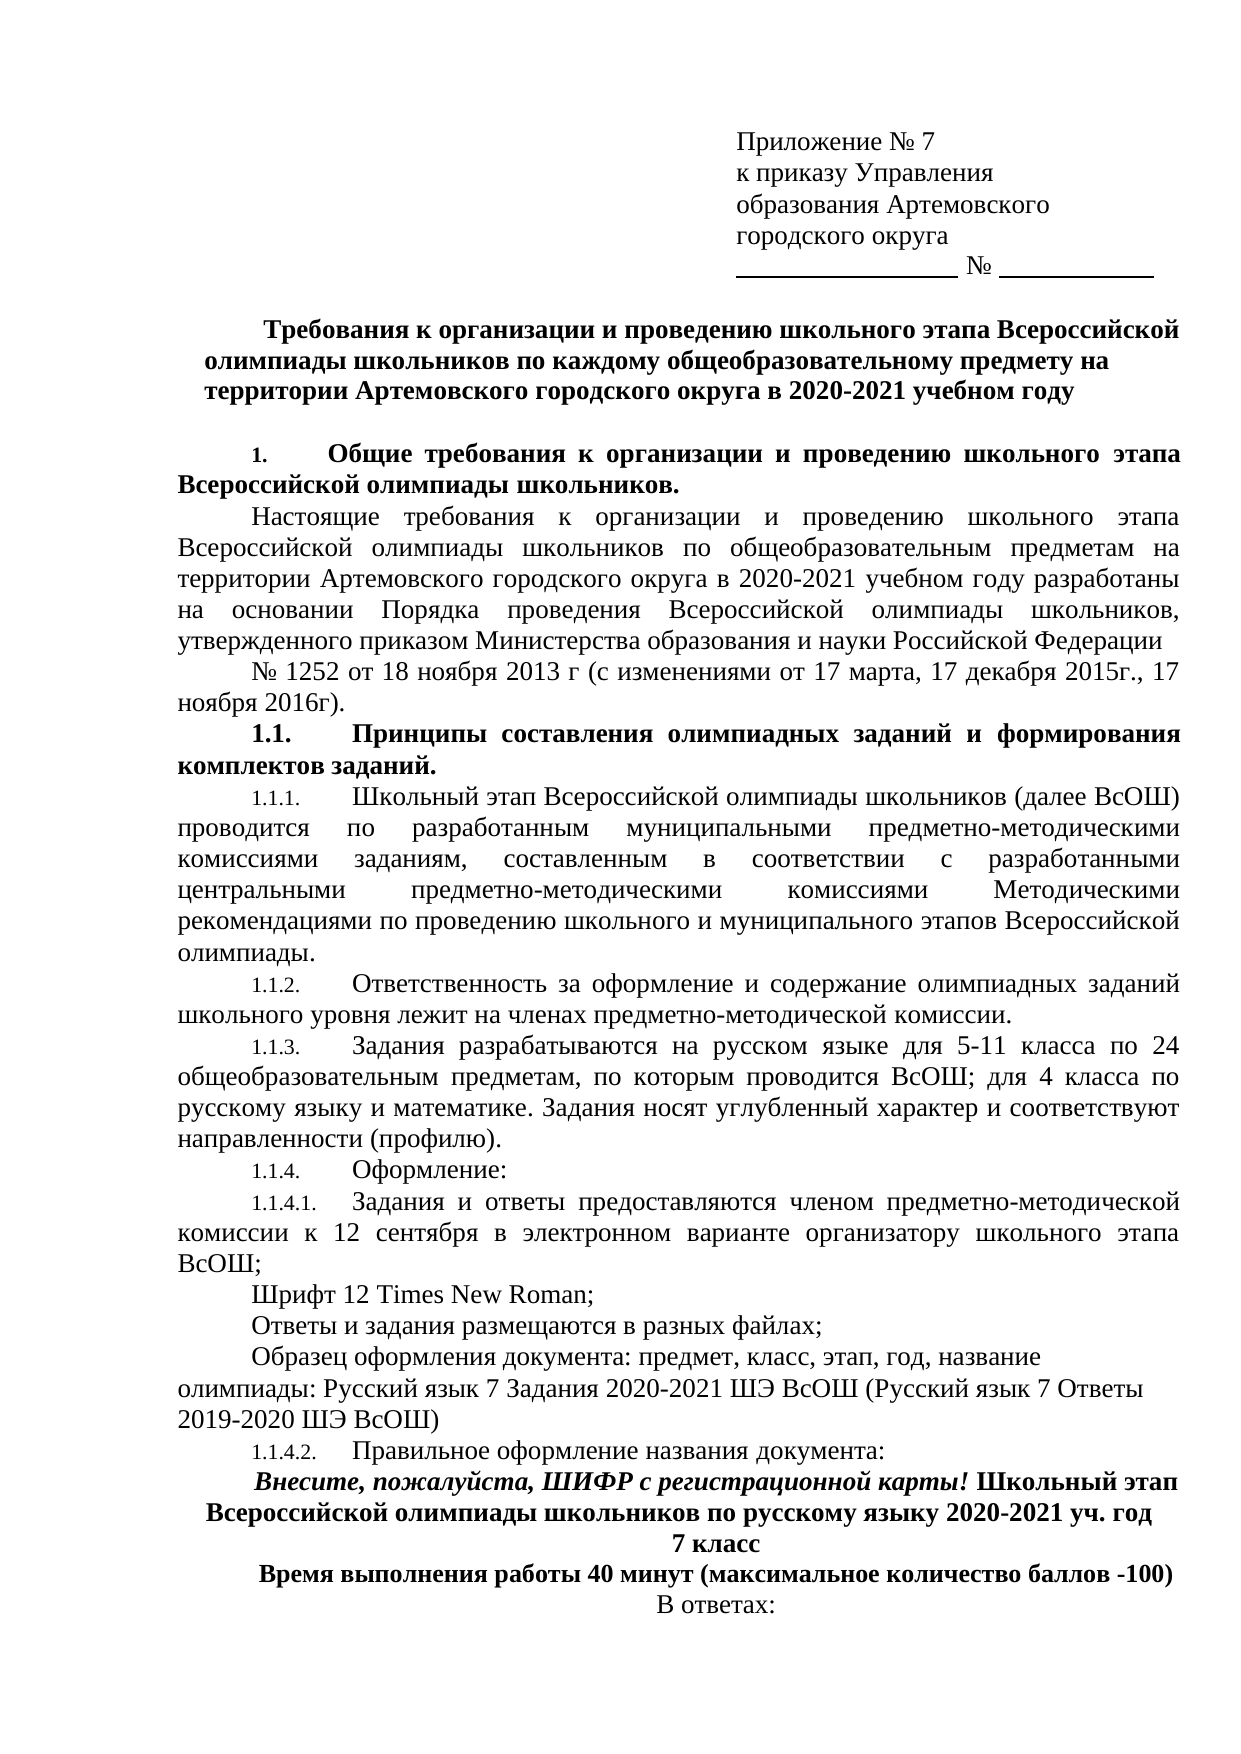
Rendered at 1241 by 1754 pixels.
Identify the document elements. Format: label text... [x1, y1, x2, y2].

list Школьный этап Всероссийской олимпиады школьников (далее ВсОШ) проводится по разработанным муниципальными предметно-методическими комиссиями заданиям, составленным в соответствии с разработанными центральными предметно-методическими комиссиями Методическими рекомендациями по проведению школьного и муниципального этапов Всероссийской олимпиады. [177, 780, 1181, 967]
text территории Артемовского городского округа в 2020-2021 учебном году [204, 375, 1181, 406]
text Внесите, пожалуйста, ШИФР с регистрационной карты! Школьный этап Всероссийской олимпиады школьников по русскому языку 2020-2021 уч. год [177, 1465, 1181, 1527]
list Задания и ответы предоставляются членом предметно-методической комиссии к 12 сентября в электронном варианте организатору школьного этапа ВсОШ; [177, 1185, 1181, 1278]
text № 1252 от 18 ноября 2013 г (с изменениями от 17 марта, 17 декабря 2015г., 17 ноября 2016г). [177, 655, 1181, 718]
text В ответах: [177, 1588, 1181, 1620]
list Правильное оформление названия документа: [177, 1434, 1181, 1465]
subtitle 7 класс [177, 1527, 1181, 1558]
text Шрифт 12 Times New Roman; [177, 1278, 1181, 1309]
text Время выполнения работы 40 минут (максимальное количество баллов -100) [177, 1558, 1181, 1588]
list Оформление: [177, 1154, 1181, 1185]
text № [736, 250, 1181, 281]
text Настоящие требования к организации и проведению школьного этапа Всероссийской олимпиады школьников по общеобразовательным предметам на территории Артемовского городского округа в 2020-2021 учебном году разработаны на основании Порядка проведения Всероссийской олимпиады школьников, утвержденного приказом Министерства образования и науки Российской Федерации [177, 499, 1181, 655]
subtitle Требования к организации и проведению школьного этапа Всероссийской олимпиады школьников по каждому общеобразовательному предмету на [204, 313, 1181, 375]
text Приложение № 7 [736, 125, 1181, 156]
list Задания разрабатываются на русском языке для 5-11 класса по 24 общеобразовательным предметам, по которым проводится ВсОШ; для 4 класса по русскому языку и математике. Задания носят углубленный характер и соответствуют направленности (профилю). [177, 1029, 1181, 1154]
text Ответы и задания размещаются в разных файлах; [177, 1309, 1181, 1341]
list Ответственность за оформление и содержание олимпиадных заданий школьного уровня лежит на членах предметно-методической комиссии. [177, 967, 1181, 1029]
text Образец оформления документа: предмет, класс, этап, год, название олимпиады: Русский язык 7 Задания 2020-2021 ШЭ ВсОШ (Русский язык 7 Ответы 2019-2020 ШЭ ВсОШ) [177, 1341, 1181, 1434]
list Общие требования к организации и проведению школьного этапа Всероссийской олимпиады школьников. [177, 437, 1181, 499]
subtitle Принципы составления олимпиадных заданий и формирования комплектов заданий. [177, 718, 1181, 780]
text к приказу Управления образования Артемовского городского округа [736, 157, 1092, 250]
